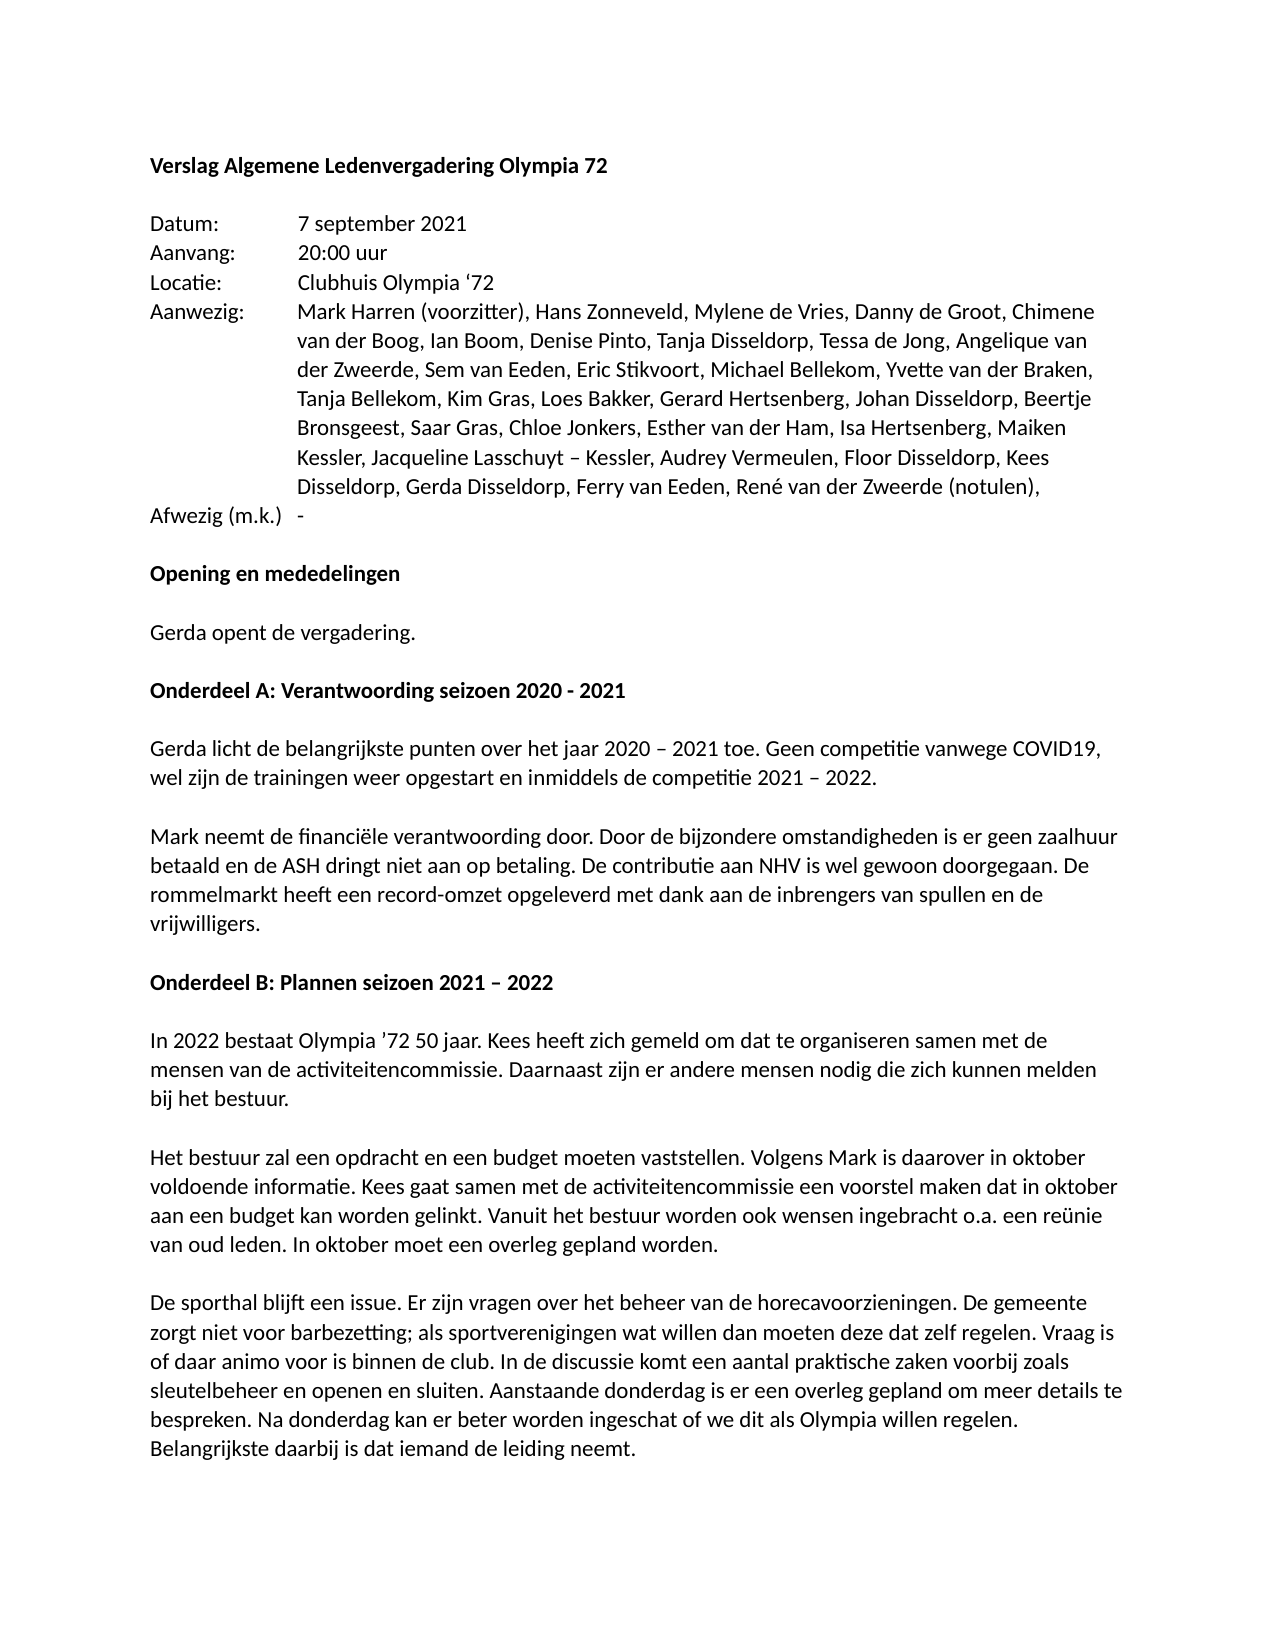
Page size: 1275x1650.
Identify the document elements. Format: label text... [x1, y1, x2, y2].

text Onderdeel A: Verantwoording seizoen 2020 - 2021 [150, 675, 1125, 704]
text Datum: 7 september 2021 [150, 208, 1125, 237]
text Verslag Algemene Ledenvergadering Olympia 72 [150, 150, 1125, 179]
text Onderdeel B: Plannen seizoen 2021 – 2022 [150, 967, 1125, 996]
text Locatie: Clubhuis Olympia ‘72 [150, 267, 1125, 296]
text Gerda licht de belangrijkste punten over het jaar 2020 – 2021 toe. Geen competitie vanwege COVID19, wel zijn de trainingen weer opgestart en inmiddels de competitie 2021 – 2022. [150, 733, 1125, 792]
text Aanwezig: Mark Harren (voorzitter), Hans Zonneveld, Mylene de Vries, Danny de Groot, Chimene van der Boog, Ian Boom, Denise Pinto, Tanja Disseldorp, Tessa de Jong, Angelique van der Zweerde, Sem van Eeden, Eric Stikvoort, Michael Bellekom, Yvette van der Braken, Tanja Bellekom, Kim Gras, Loes Bakker, Gerard Hertsenberg, Johan Disseldorp, Beertje Bronsgeest, Saar Gras, Chloe Jonkers, Esther van der Ham, Isa Hertsenberg, Maiken Kessler, Jacqueline Lasschuyt – Kessler, Audrey Vermeulen, Floor Disseldorp, Kees Disseldorp, Gerda Disseldorp, Ferry van Eeden, René van der Zweerde (notulen), [150, 296, 1125, 500]
text Afwezig (m.k.) - [150, 500, 1125, 529]
text Gerda opent de vergadering. [150, 617, 1125, 646]
text Het bestuur zal een opdracht en een budget moeten vaststellen. Volgens Mark is daarover in oktober voldoende informatie. Kees gaat samen met de activiteitencommissie een voorstel maken dat in oktober aan een budget kan worden gelinkt. Vanuit het bestuur worden ook wensen ingebracht o.a. een reünie van oud leden. In oktober moet een overleg gepland worden. [150, 1142, 1125, 1258]
text Mark neemt de financiële verantwoording door. Door de bijzondere omstandigheden is er geen zaalhuur betaald en de ASH dringt niet aan op betaling. De contributie aan NHV is wel gewoon doorgegaan. De rommelmarkt heeft een record-omzet opgeleverd met dank aan de inbrengers van spullen en de vrijwilligers. [150, 821, 1125, 937]
text In 2022 bestaat Olympia ’72 50 jaar. Kees heeft zich gemeld om dat te organiseren samen met de mensen van de activiteitencommissie. Daarnaast zijn er andere mensen nodig die zich kunnen melden bij het bestuur. [150, 1025, 1125, 1112]
text De sporthal blijft een issue. Er zijn vragen over het beheer van de horecavoorzieningen. De gemeente zorgt niet voor barbezetting; als sportverenigingen wat willen dan moeten deze dat zelf regelen. Vraag is of daar animo voor is binnen de club. In de discussie komt een aantal praktische zaken voorbij zoals sleutelbeheer en openen en sluiten. Aanstaande donderdag is er een overleg gepland om meer details te bespreken. Na donderdag kan er beter worden ingeschat of we dit als Olympia willen regelen. Belangrijkste daarbij is dat iemand de leiding neemt. [150, 1287, 1125, 1462]
text Aanvang: 20:00 uur [150, 237, 1125, 267]
text Opening en mededelingen [150, 558, 1125, 587]
